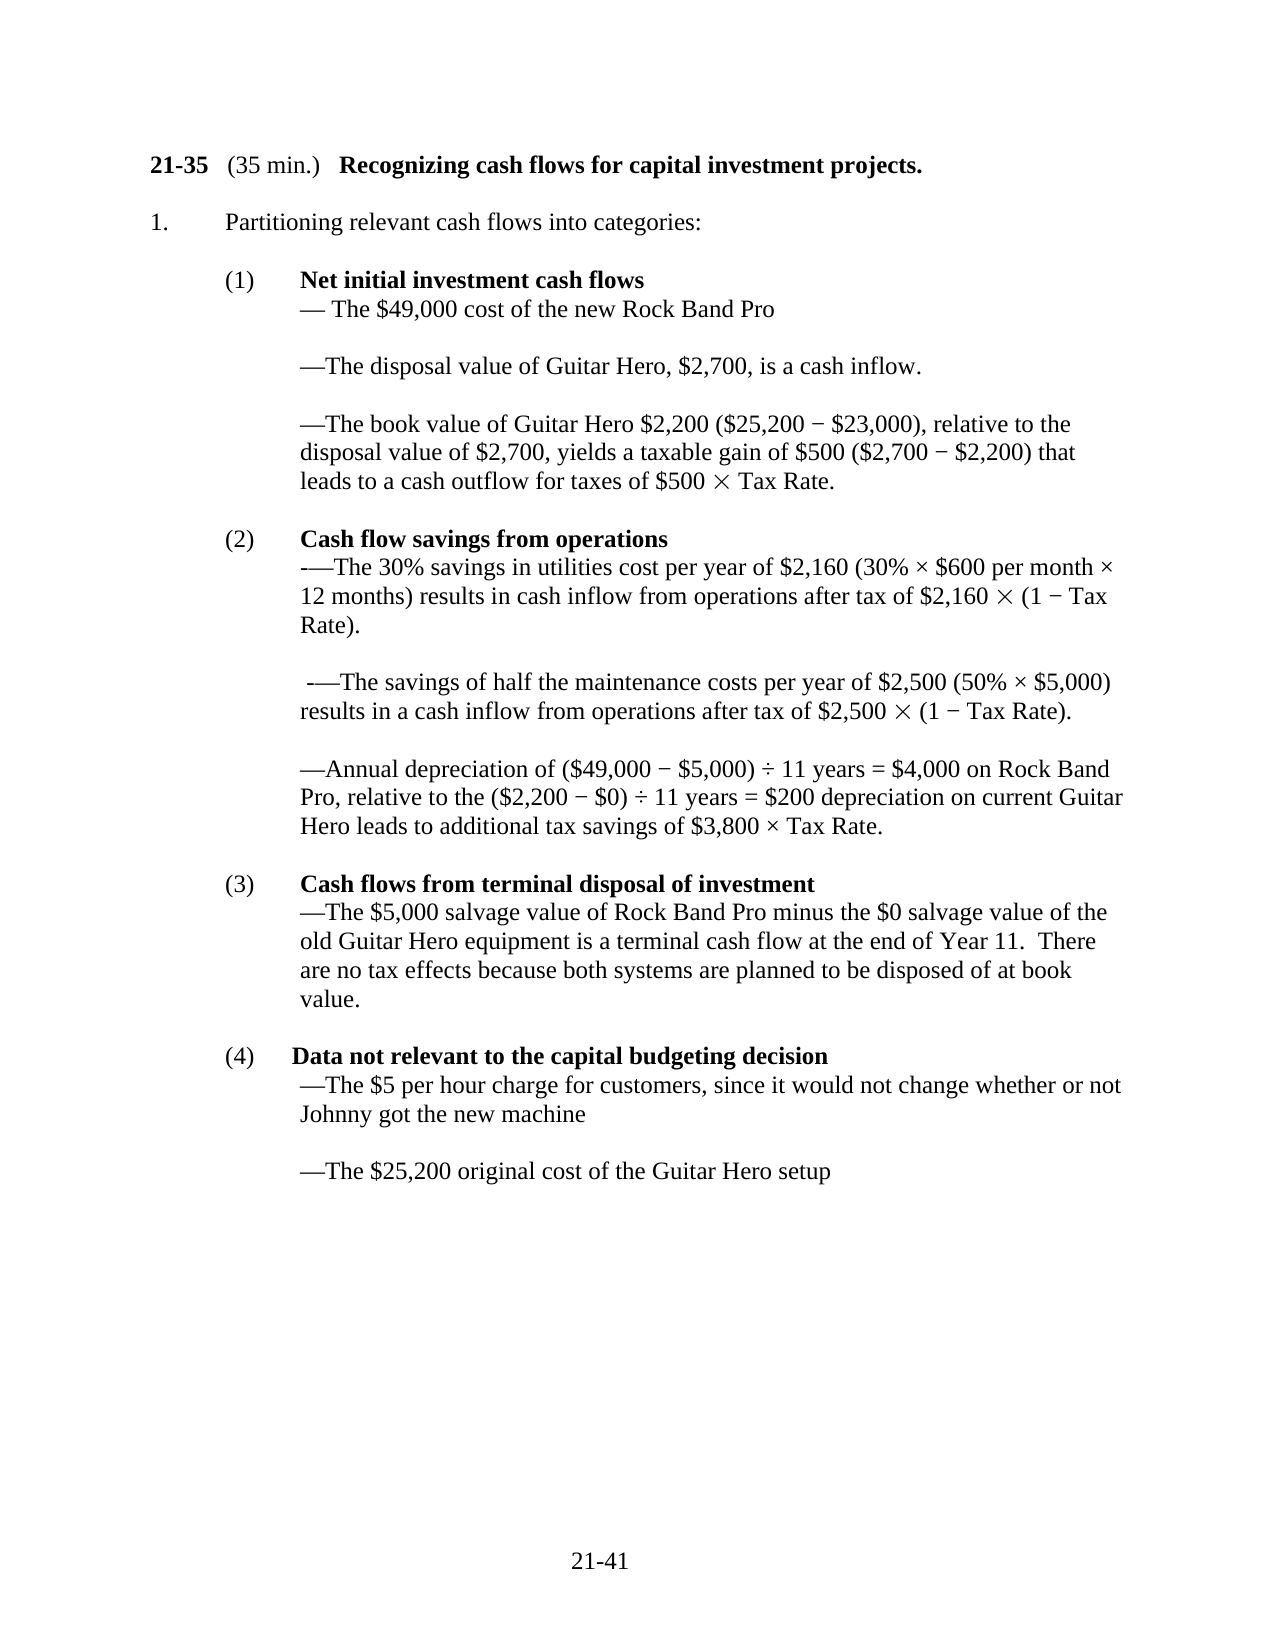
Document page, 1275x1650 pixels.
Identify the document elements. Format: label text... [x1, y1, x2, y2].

text 21-35 (35 min.) Recognizing cash flows for capital investment projects. [150, 150, 1116, 179]
text -—The savings of half the maintenance costs per year of $2,500 (50% × $5,000) results in a cash inflow from operations after tax of $2,500 (1 − Tax Rate). [300, 667, 1125, 725]
text 1. Partitioning relevant cash flows into categories: [150, 207, 1125, 236]
text —The book value of Guitar Hero $2,200 ($25,200 − $23,000), relative to the disposal value of $2,700, yields a taxable gain of $500 ($2,700 − $2,200) that leads to a cash outflow for taxes of $500 Tax Rate. [300, 409, 1125, 495]
text -—The 30% savings in utilities cost per year of $2,160 (30% × $600 per month × 12 months) results in cash inflow from operations after tax of $2,160 (1 − Tax Rate). [300, 552, 1125, 639]
text — The $49,000 cost of the new Rock Band Pro [300, 294, 1125, 322]
text —The $5 per hour charge for customers, since it would not change whether or not Johnny got the new machine [300, 1070, 1125, 1127]
text —Annual depreciation of ($49,000 − $5,000) ÷ 11 years = $4,000 on Rock Band Pro, relative to the ($2,200 − $0) ÷ 11 years = $200 depreciation on current Guitar Hero leads to additional tax savings of $3,800 × Tax Rate. [300, 754, 1125, 840]
text —The disposal value of Guitar Hero, $2,700, is a cash inflow. [300, 351, 1125, 380]
text —The $25,200 original cost of the Guitar Hero setup [300, 1156, 1125, 1185]
text (1) Net initial investment cash flows [150, 265, 1125, 294]
text (2) Cash flow savings from operations [150, 524, 1125, 552]
text (4) Data not relevant to the capital budgeting decision [150, 1041, 1125, 1070]
text (3) Cash flows from terminal disposal of investment [150, 869, 1125, 897]
text —The $5,000 salvage value of Rock Band Pro minus the $0 salvage value of the old Guitar Hero equipment is a terminal cash flow at the end of Year 11. There are no tax effects because both systems are planned to be disposed of at book value. [300, 897, 1125, 1012]
